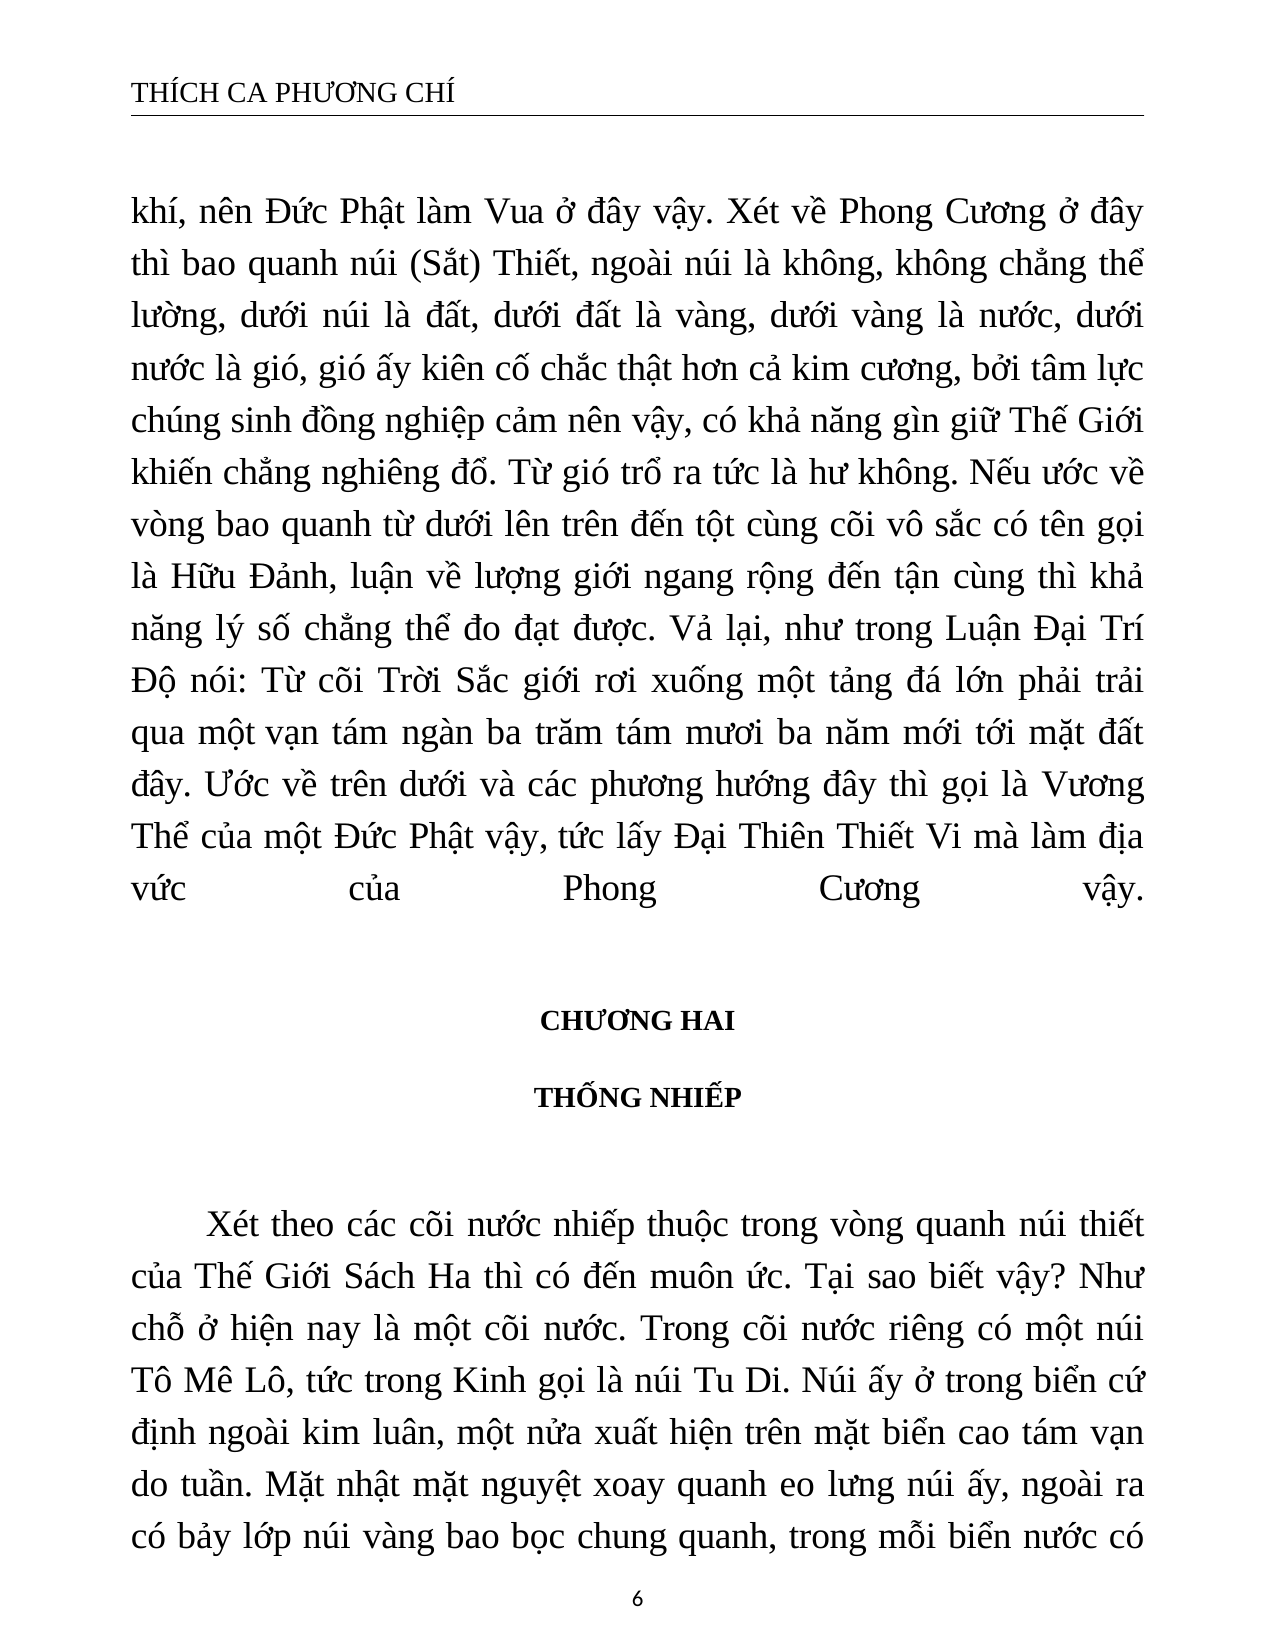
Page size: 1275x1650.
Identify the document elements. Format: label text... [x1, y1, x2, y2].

text CHƯƠNG HAI [131, 988, 1144, 1040]
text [131, 1194, 1144, 1559]
text THỐNG NHIẾP [131, 1065, 1144, 1169]
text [131, 182, 1144, 963]
